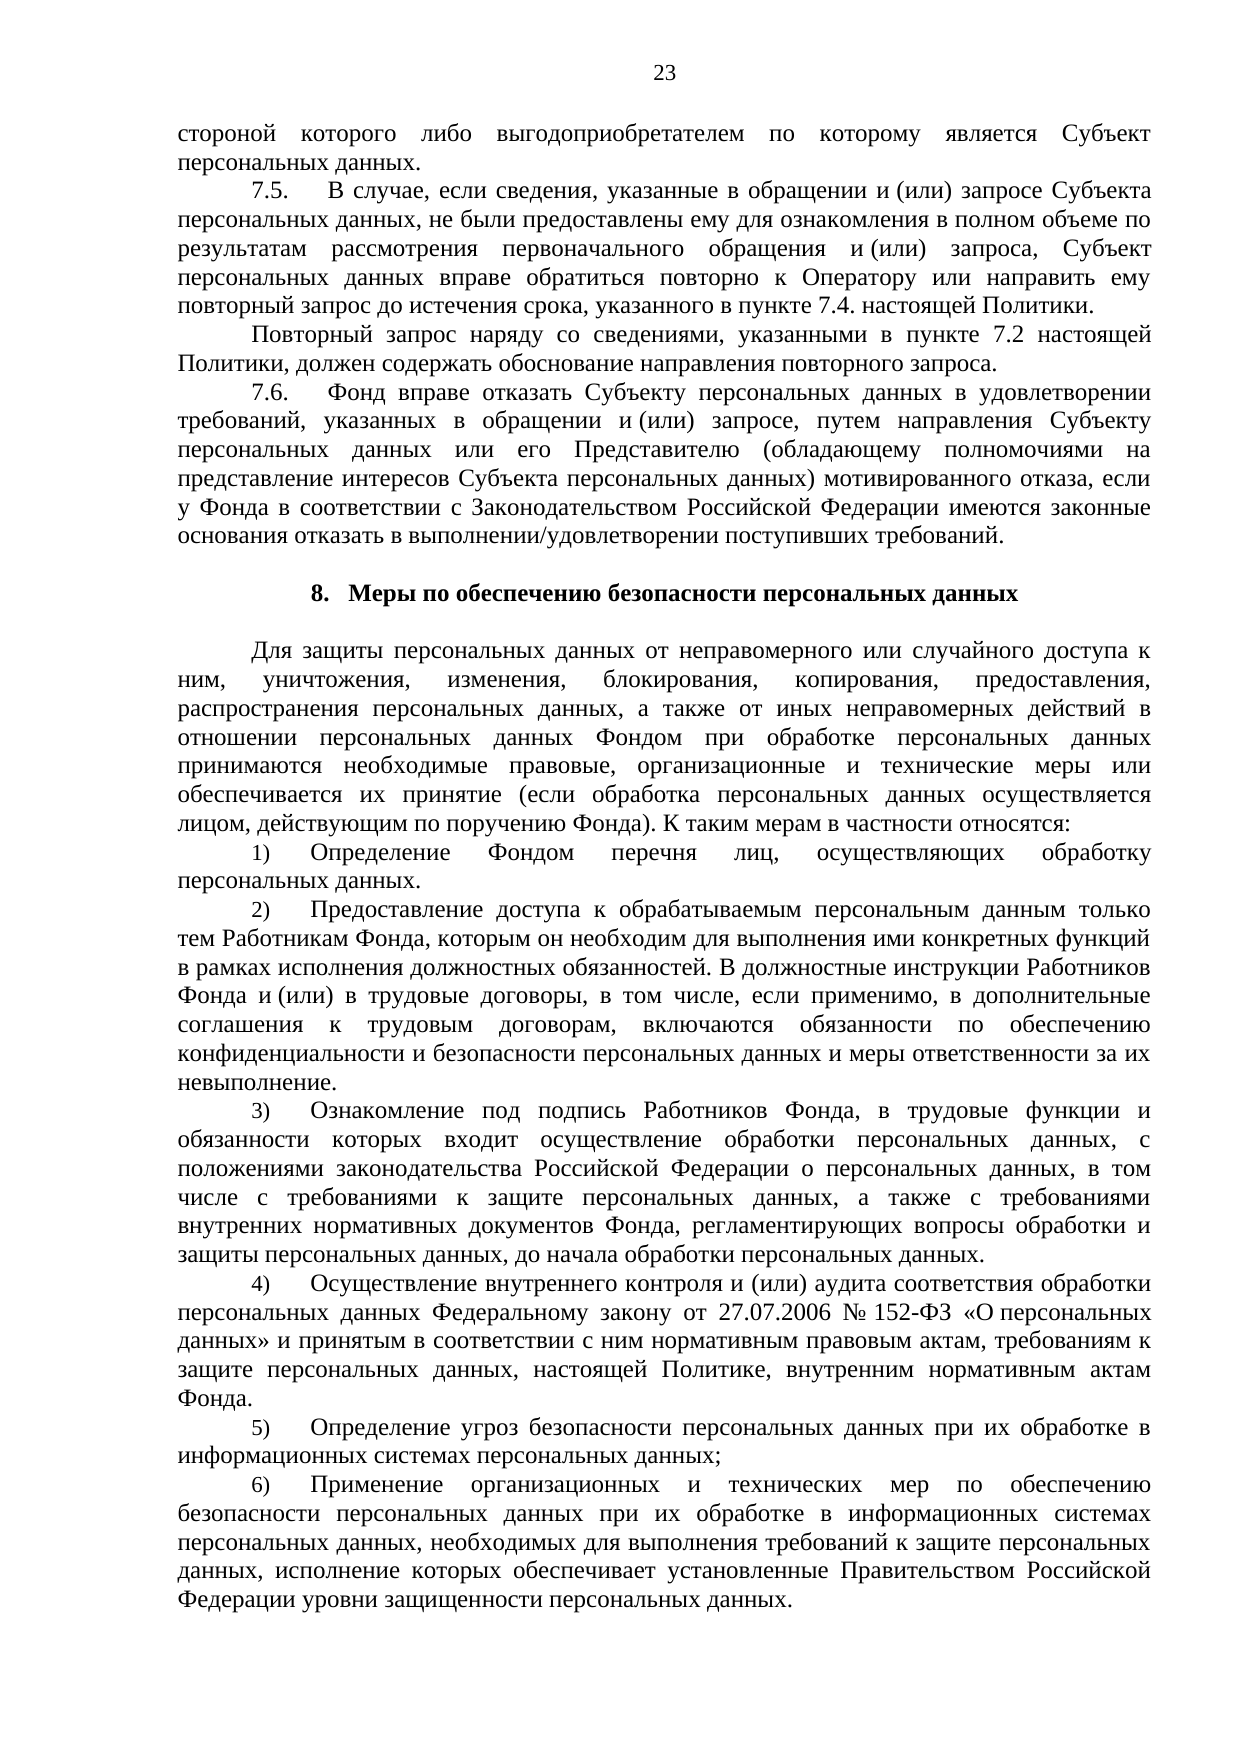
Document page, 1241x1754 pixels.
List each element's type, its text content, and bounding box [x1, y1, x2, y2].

list Осуществление внутреннего контроля и (или) аудита соответствия обработки персональных данных Федеральному закону от 27.07.2006 № 152-ФЗ «О персональных данных» и принятым в соответствии с ним нормативным правовым актам, требованиям к защите персональных данных, настоящей Политике, внутренним нормативным актам Фонда. [177, 1268, 1152, 1412]
text Повторный запрос наряду со сведениями, указанными в пункте 7.2 настоящей Политики, должен содержать обоснование направления повторного запроса. [177, 319, 1152, 377]
list Определение Фондом перечня лиц, осуществляющих обработку персональных данных. [177, 837, 1152, 894]
list Определение угроз безопасности персональных данных при их обработке в информационных системах персональных данных; [177, 1412, 1152, 1469]
list Ознакомление под подпись Работников Фонда, в трудовые функции и обязанности которых входит осуществление обработки персональных данных, с положениями законодательства Российской Федерации о персональных данных, в том числе с требованиями к защите персональных данных, а также с требованиями внутренних нормативных документов Фонда, регламентирующих вопросы обработки и защиты персональных данных, до начала обработки персональных данных. [177, 1096, 1152, 1268]
list Применение организационных и технических мер по обеспечению безопасности персональных данных при их обработке в информационных системах персональных данных, необходимых для выполнения требований к защите персональных данных, исполнение которых обеспечивает установленные Правительством Российской Федерации уровни защищенности персональных данных. [177, 1469, 1152, 1613]
list Фонд вправе отказать Субъекту персональных данных в удовлетворении требований, указанных в обращении и (или) запросе, путем направления Субъекту персональных данных или его Представителю (обладающему полномочиями на представление интересов Субъекта персональных данных) мотивированного отказа, если у Фонда в соответствии с Законодательством Российской Федерации имеются законные основания отказать в выполнении/удовлетворении поступивших требований. [177, 377, 1152, 549]
list В случае, если сведения, указанные в обращении и (или) запросе Субъекта персональных данных, не были предоставлены ему для ознакомления в полном объеме по результатам рассмотрения первоначального обращения и (или) запроса, Субъект персональных данных вправе обратиться повторно к Оператору или направить ему повторный запрос до истечения срока, указанного в пункте 7.4. настоящей Политики. [177, 176, 1152, 319]
text Для защиты персональных данных от неправомерного или случайного доступа к ним, уничтожения, изменения, блокирования, копирования, предоставления, распространения персональных данных, а также от иных неправомерных действий в отношении персональных данных Фондом при обработке персональных данных принимаются необходимые правовые, организационные и технические меры или обеспечивается их принятие (если обработка персональных данных осуществляется лицом, действующим по поручению Фонда). К таким мерам в частности относятся: [177, 636, 1152, 837]
list Меры по обеспечению безопасности персональных данных [177, 578, 1152, 607]
list Предоставление доступа к обрабатываемым персональным данным только тем Работникам Фонда, которым он необходим для выполнения ими конкретных функций в рамках исполнения должностных обязанностей. В должностные инструкции Работников Фонда и (или) в трудовые договоры, в том числе, если применимо, в дополнительные соглашения к трудовым договорам, включаются обязанности по обеспечению конфиденциальности и безопасности персональных данных и меры ответственности за их невыполнение. [177, 894, 1152, 1096]
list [177, 118, 1152, 176]
